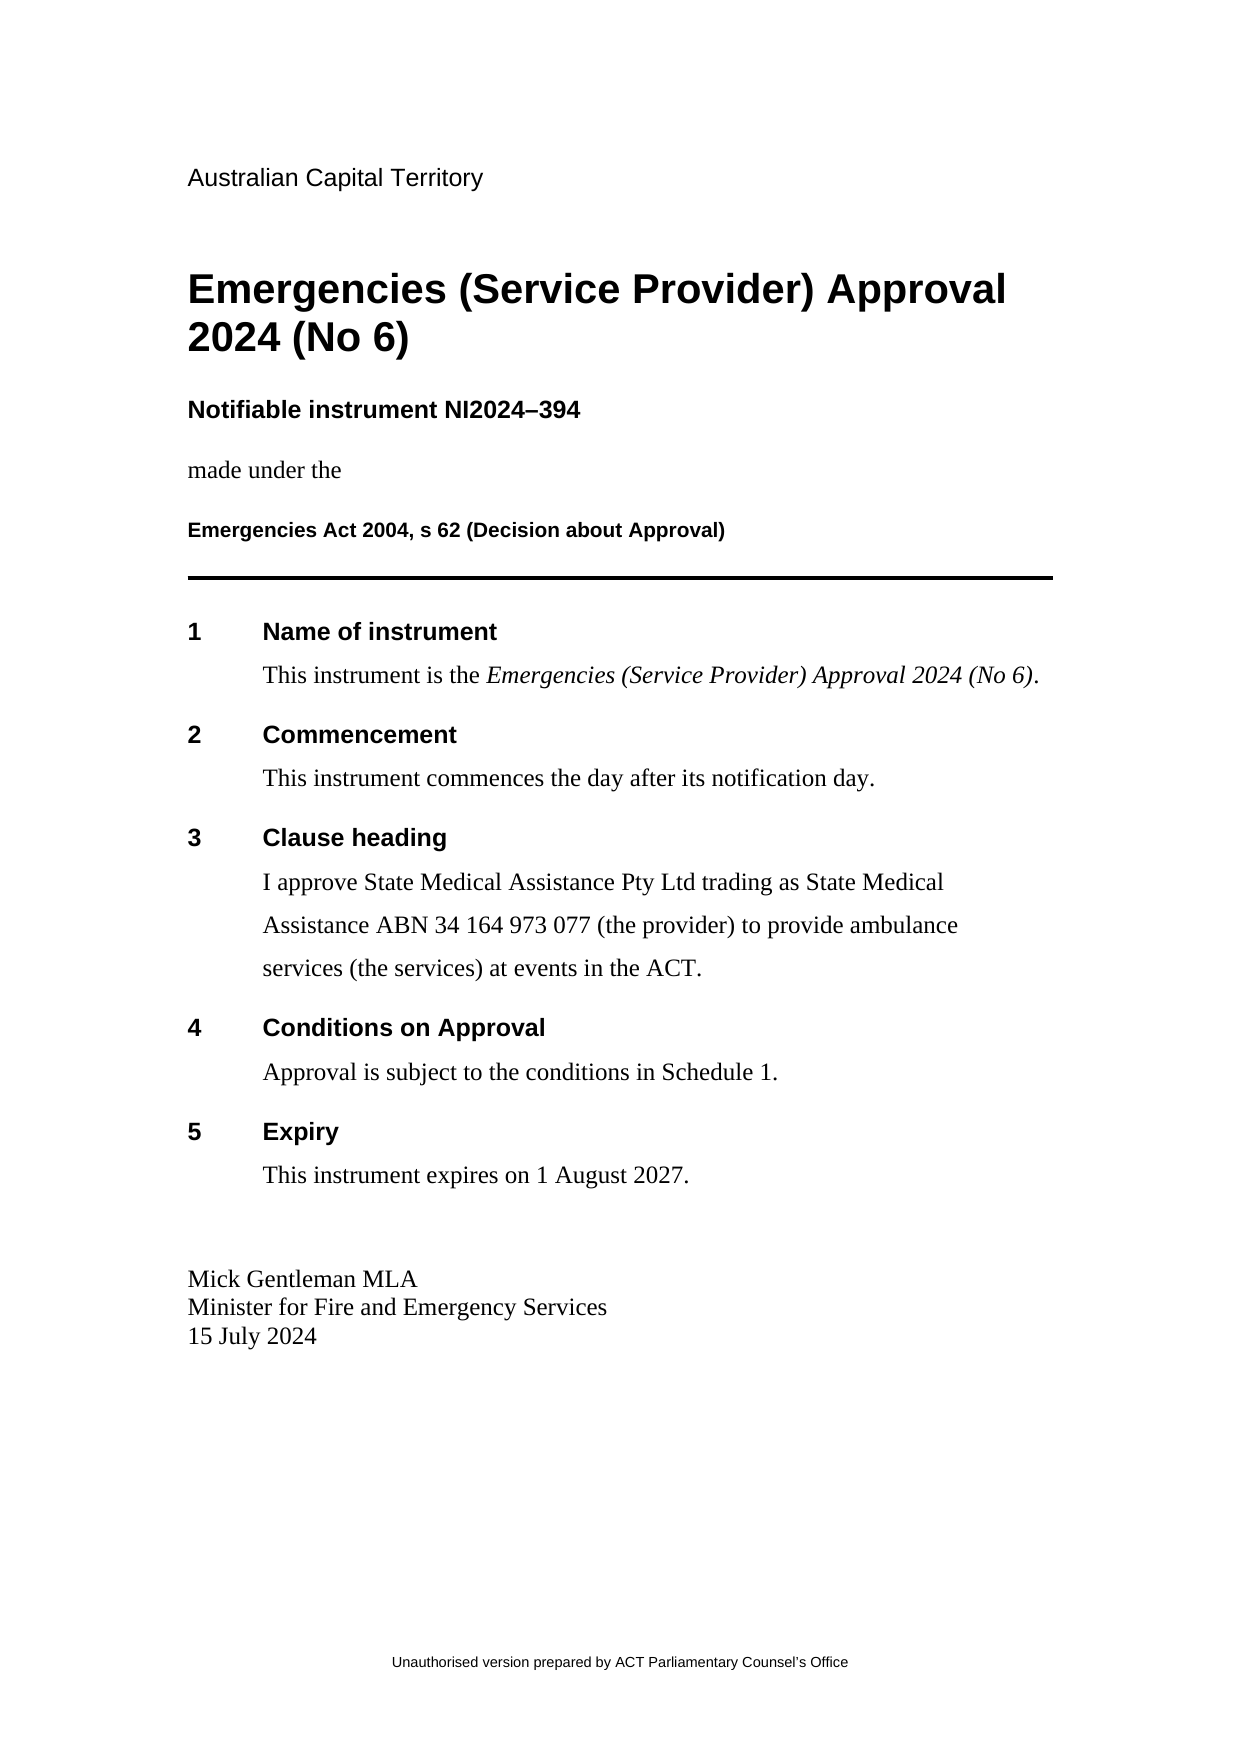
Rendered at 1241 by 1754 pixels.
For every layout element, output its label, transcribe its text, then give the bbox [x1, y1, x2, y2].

text This instrument is the Emergencies (Service Provider) Approval 2024 (No 6). [262, 660, 1053, 689]
text This instrument commences the day after its notification day. [262, 763, 1053, 792]
text Assistance ABN 34 164 973 077 (the provider) to provide ambulance [262, 910, 1053, 939]
text Emergencies Act 2004, s 62 (Decision about Approval) [187, 517, 1053, 541]
text I approve State Medical Assistance Pty Ltd trading as State Medical [262, 867, 1053, 895]
text 3 Clause heading [187, 823, 1053, 852]
text 1 Name of instrument [187, 617, 1053, 645]
text Australian Capital Territory [187, 162, 1053, 191]
text Mick Gentleman MLA [187, 1264, 1053, 1292]
text 5 Expiry [187, 1117, 1053, 1145]
text 2 Commencement [187, 720, 1053, 749]
text 4 Conditions on Approval [187, 1013, 1053, 1042]
text This instrument expires on 1 August 2027. [262, 1160, 1053, 1189]
text Approval is subject to the conditions in Schedule 1. [262, 1057, 1053, 1085]
text 15 July 2024 [187, 1321, 1053, 1350]
text Emergencies (Service Provider) Approval 2024 (No 6) [187, 264, 1053, 360]
text Minister for Fire and Emergency Services [187, 1292, 1053, 1321]
text made under the [187, 455, 1053, 484]
text Notifiable instrument NI2024–394 [187, 395, 1053, 424]
text services (the services) at events in the ACT. [262, 953, 1053, 982]
